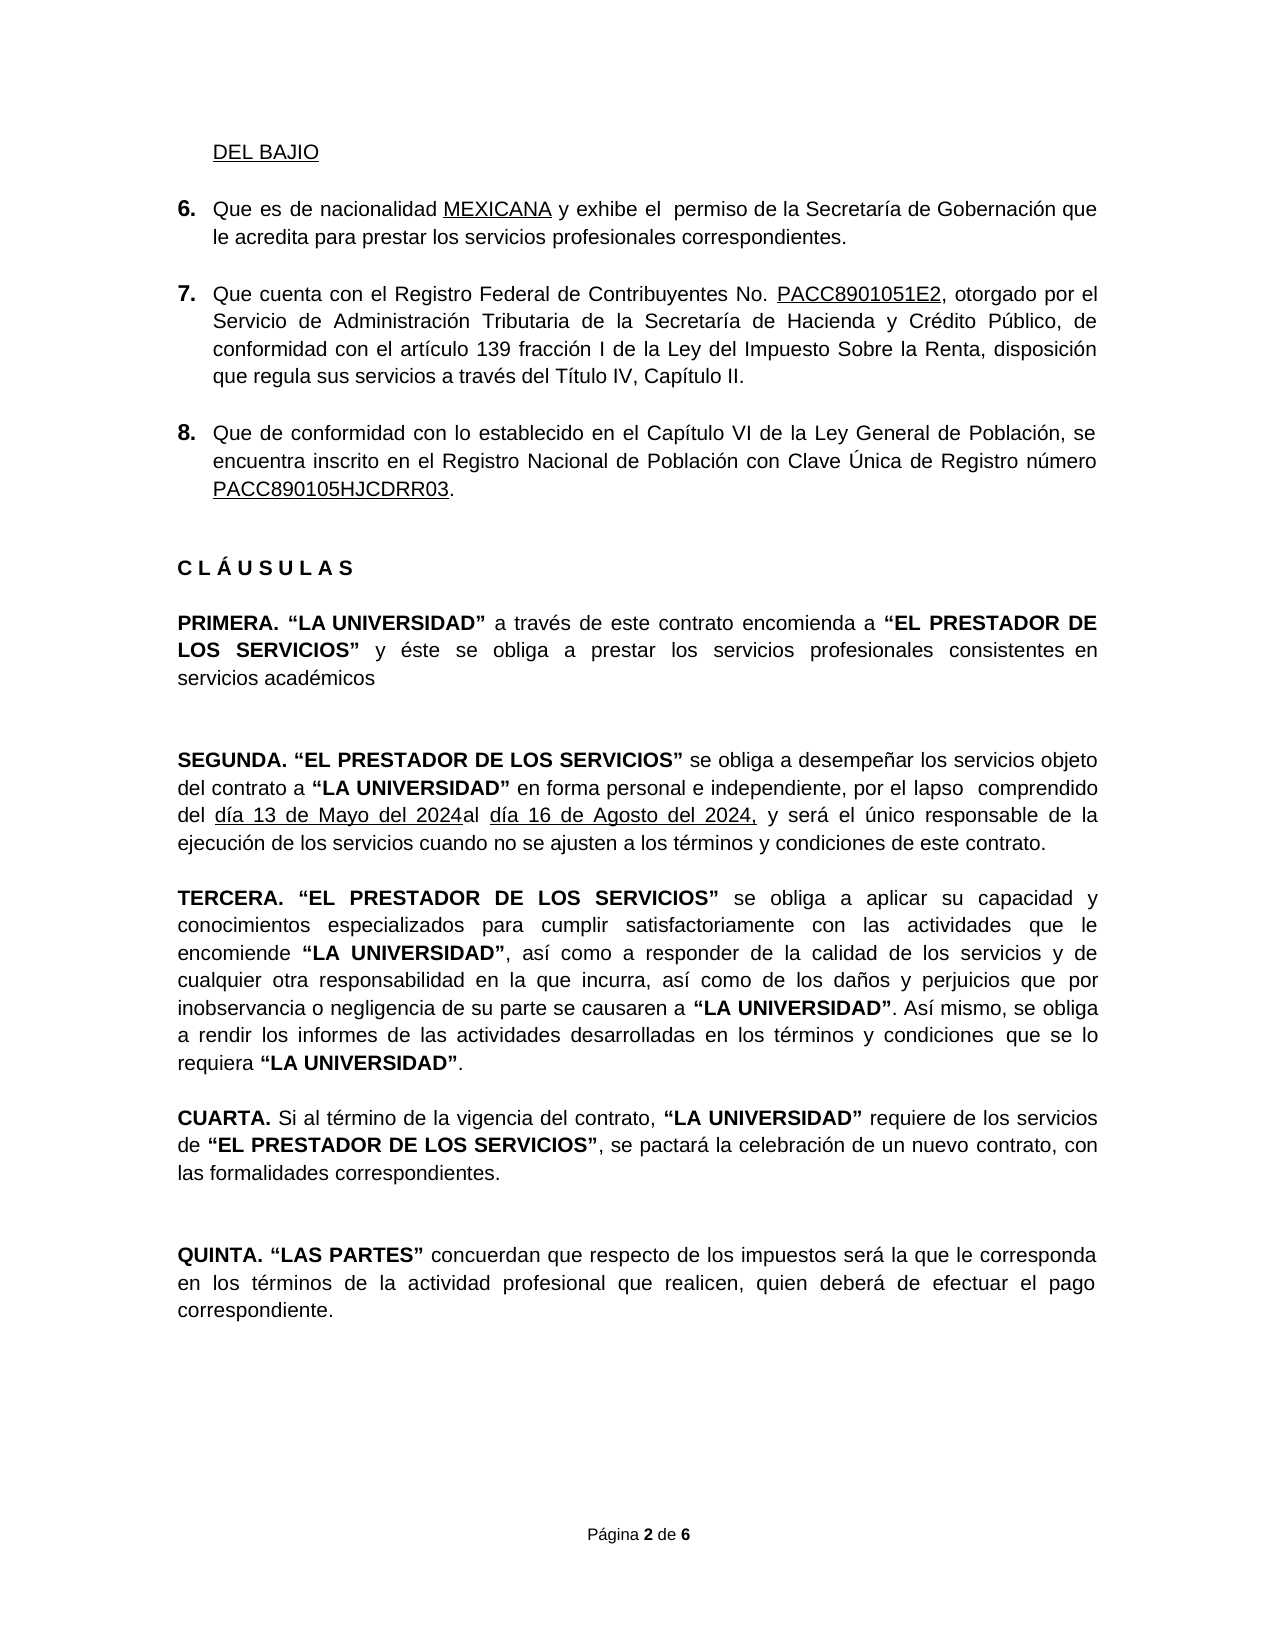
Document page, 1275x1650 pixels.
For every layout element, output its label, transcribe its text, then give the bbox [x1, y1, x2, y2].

list Que cuenta con el Registro Federal de Contribuyentes No. PACC8901051E2, otorgado por el Servicio de Administración Tributaria de la Secretaría de Hacienda y Crédito Público, de conformidad con el artículo 139 fracción I de la Ley del Impuesto Sobre la Renta, disposición que regula sus servicios a través del Título IV, Capítulo II. [177, 279, 1098, 388]
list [177, 139, 1098, 163]
text SEGUNDA. “EL PRESTADOR DE LOS SERVICIOS” se obliga a desempeñar los servicios objeto del contrato a “LA UNIVERSIDAD” en forma personal e independiente, por el lapso comprendido del día 13 de Mayo del 2024 al día 16 de Agosto del 2024, y será el único responsable de la ejecución de los servicios cuando no se ajusten a los términos y condiciones de este contrato. [177, 748, 1098, 855]
list Que es de nacionalidad MEXICANA y exhibe el permiso de la Secretaría de Gobernación que le acredita para prestar los servicios profesionales correspondientes. [177, 194, 1098, 248]
text TERCERA. “EL PRESTADOR DE LOS SERVICIOS” se obliga a aplicar su capacidad y conocimientos especializados para cumplir satisfactoriamente con las actividades que le encomiende “LA UNIVERSIDAD”, así como a responder de la calidad de los servicios y de cualquier otra responsabilidad en la que incurra, así como de los daños y perjuicios que por inobservancia o negligencia de su parte se causaren a “LA UNIVERSIDAD”. Así mismo, se obliga a rendir los informes de las actividades desarrolladas en los términos y condiciones que se lo requiera “LA UNIVERSIDAD”. [177, 886, 1098, 1075]
text QUINTA. “LAS PARTES” concuerdan que respecto de los impuestos será la que le corresponda en los términos de la actividad profesional que realicen, quien deberá de efectuar el pago correspondiente. [177, 1243, 1098, 1322]
text PRIMERA. “LA UNIVERSIDAD” a través de este contrato encomienda a “EL PRESTADOR DE LOS SERVICIOS” y éste se obliga a prestar los servicios profesionales consistentes en servicios académicos [177, 611, 1098, 690]
text CUARTA. Si al término de la vigencia del contrato, “LA UNIVERSIDAD” requiere de los servicios de “EL PRESTADOR DE LOS SERVICIOS”, se pactará la celebración de un nuevo contrato, con las formalidades correspondientes. [177, 1106, 1098, 1185]
list Que de conformidad con lo establecido en el Capítulo VI de la Ley General de Población, se encuentra inscrito en el Registro Nacional de Población con Clave Única de Registro número PACC890105HJCDRR03. [177, 419, 1098, 501]
subtitle C L Á U S U L A S [177, 556, 1098, 580]
